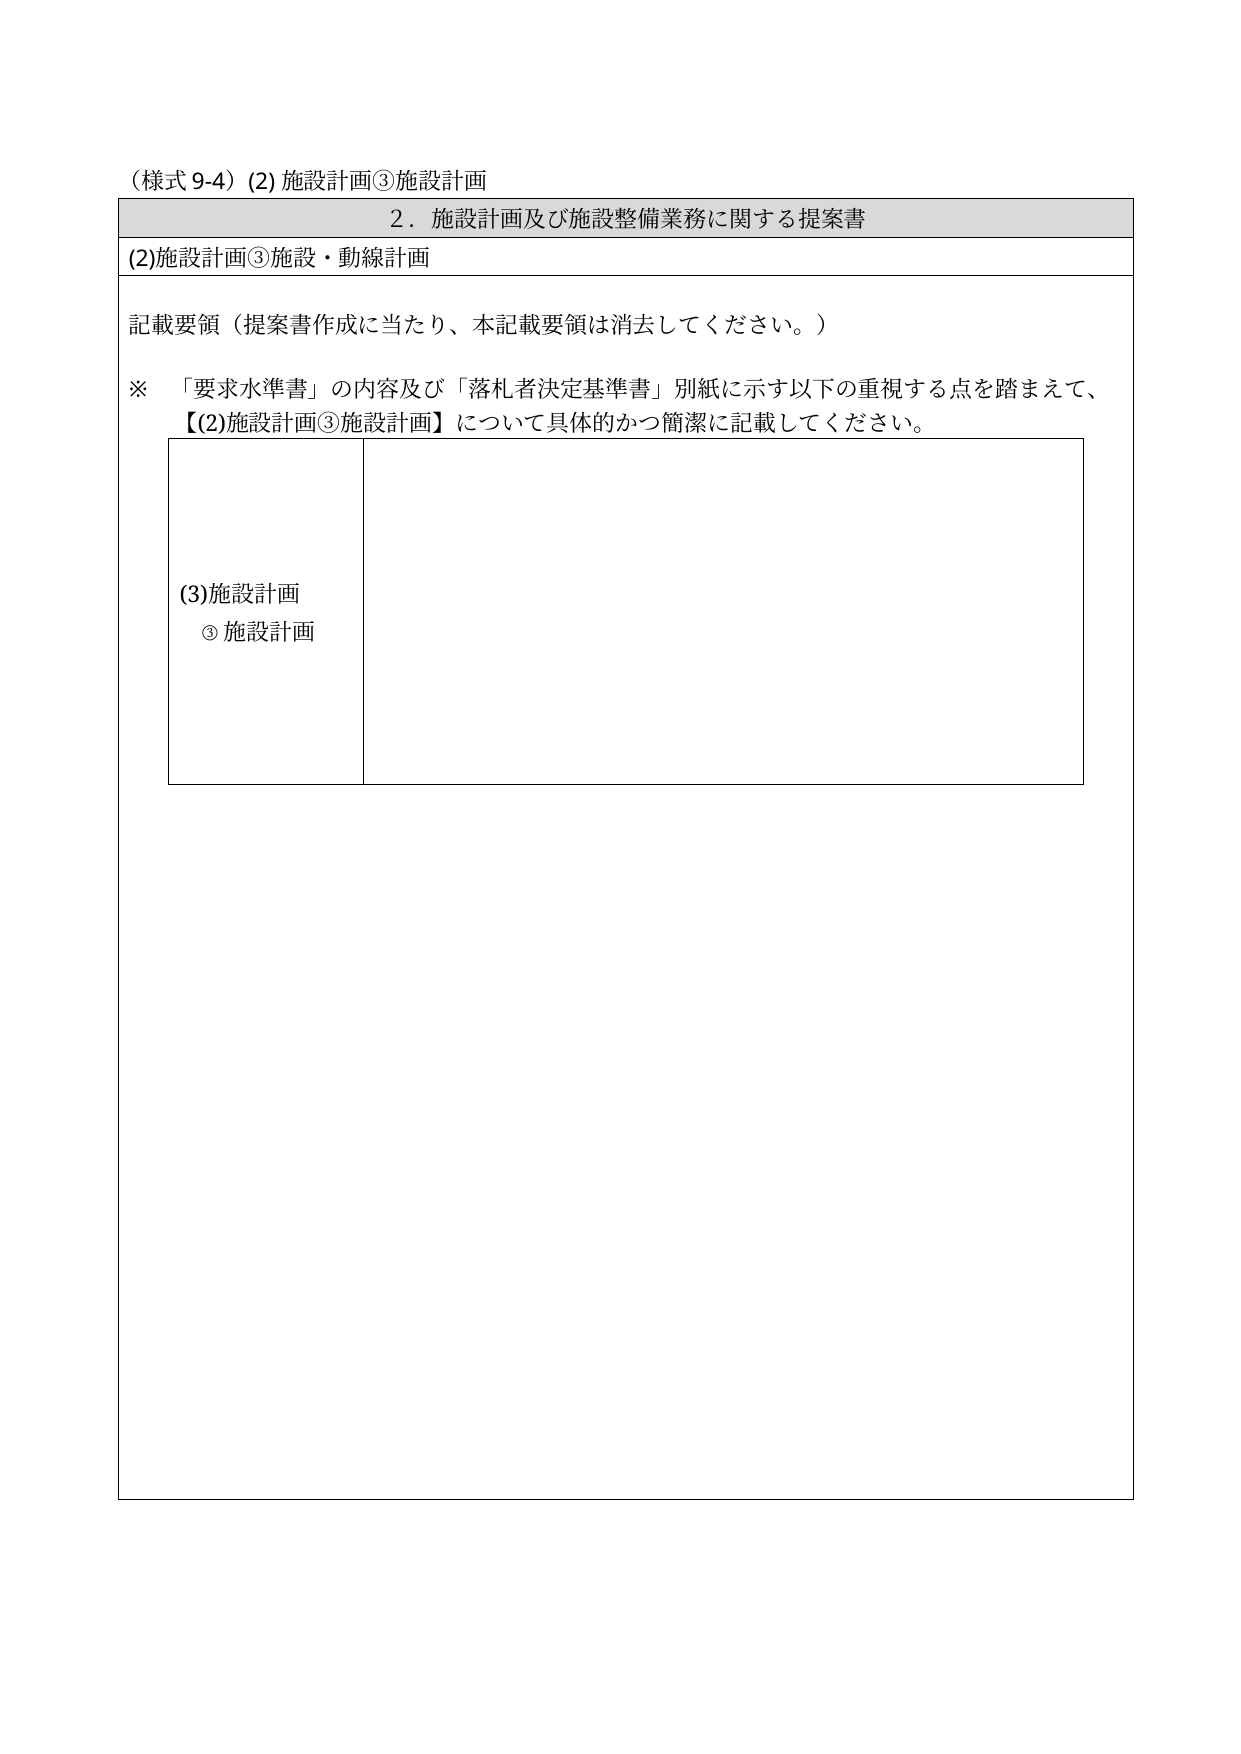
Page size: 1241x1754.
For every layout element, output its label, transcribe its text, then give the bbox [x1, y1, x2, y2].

table_cell (2)施設計画③施設・動線計画 [119, 238, 1133, 275]
list （様式9-4）(2) 施設計画③施設計画 [118, 161, 1122, 198]
table_cell 記載要領（提案書作成に当たり、本記載要領は消去してください。） ※ 「要求水準書」の内容及び「落札者決定基準書」別紙に示す以下の重視する点を踏まえて、【(2)施設計画③施設計画】について具体的かつ簡潔に記載してください。 [119, 276, 1133, 1499]
table_header ２．施設計画及び施設整備業務に関する提案書 [119, 199, 1133, 237]
